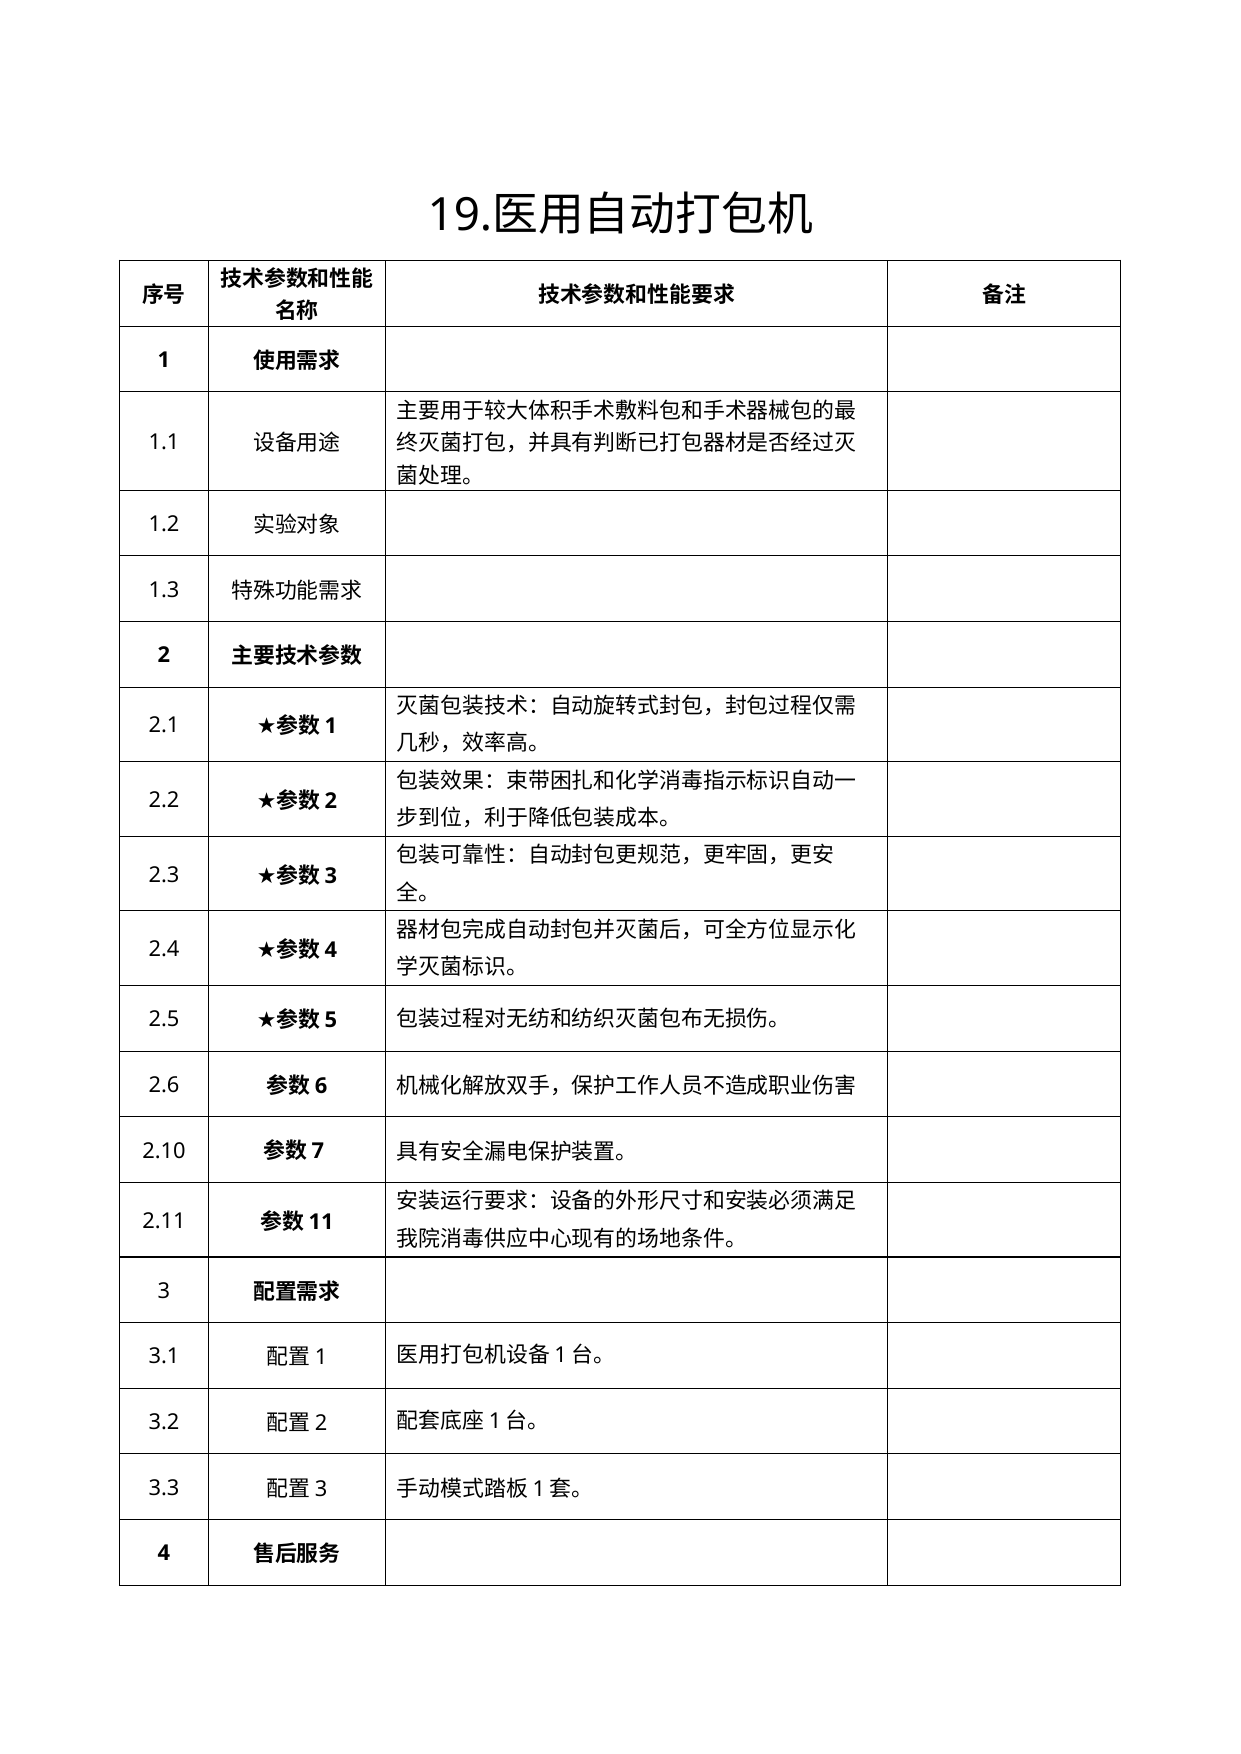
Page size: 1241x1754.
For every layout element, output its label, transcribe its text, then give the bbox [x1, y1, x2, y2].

table_cell 器材包完成自动封包并灭菌后，可全方位显示化学灭菌标识。 [386, 911, 887, 985]
table_cell 3.1 [120, 1323, 208, 1388]
table_cell 机械化解放双手，保护工作人员不造成职业伤害 [386, 1052, 887, 1116]
table_cell 参数11 [209, 1183, 385, 1256]
table_cell 配置2 [209, 1389, 385, 1453]
table_cell [888, 1183, 1120, 1256]
table_cell ★参数4 [209, 911, 385, 985]
table_cell [386, 622, 887, 687]
table_cell [888, 1454, 1120, 1519]
table_cell 主要技术参数 [209, 622, 385, 687]
table_cell 3.3 [120, 1454, 208, 1519]
table_cell [888, 911, 1120, 985]
table_cell 2.5 [120, 986, 208, 1051]
table_cell 特殊功能需求 [209, 556, 385, 621]
table_cell 设备用途 [209, 392, 385, 490]
table_cell 2.11 [120, 1183, 208, 1256]
table_cell [888, 622, 1120, 687]
table_header 技术参数和性能名称 [209, 261, 385, 326]
table_cell 具有安全漏电保护装置。 [386, 1117, 887, 1182]
table_cell 3 [120, 1258, 208, 1322]
table_cell [386, 556, 887, 621]
table_cell [888, 762, 1120, 836]
table_cell [386, 491, 887, 555]
table_cell ★参数2 [209, 762, 385, 836]
table_cell ★参数5 [209, 986, 385, 1051]
table_cell [888, 688, 1120, 761]
table_cell [888, 1520, 1120, 1584]
table_cell 使用需求 [209, 327, 385, 391]
table_cell [888, 1258, 1120, 1322]
table_cell 1 [120, 327, 208, 391]
table_header 技术参数和性能要求 [386, 261, 887, 326]
table_cell [888, 1389, 1120, 1453]
table_cell 包装可靠性：自动封包更规范，更牢固，更安全。 [386, 837, 887, 910]
table_cell 2.1 [120, 688, 208, 761]
table_cell 3.2 [120, 1389, 208, 1453]
table_cell 灭菌包装技术：自动旋转式封包，封包过程仅需几秒，效率高。 [386, 688, 887, 761]
table_cell 2.6 [120, 1052, 208, 1116]
table_cell [386, 1258, 887, 1322]
table_cell 2.3 [120, 837, 208, 910]
table_cell ★参数3 [209, 837, 385, 910]
table_cell 1.3 [120, 556, 208, 621]
table_cell 售后服务 [209, 1520, 385, 1584]
table_cell 2.2 [120, 762, 208, 836]
table_cell [888, 1323, 1120, 1388]
table_cell 配套底座1台。 [386, 1389, 887, 1453]
text 19.医用自动打包机 [187, 162, 1053, 259]
table_cell [888, 986, 1120, 1051]
table_cell 安装运行要求：设备的外形尺寸和安装必须满足我院消毒供应中心现有的场地条件。 [386, 1183, 887, 1256]
table_cell [888, 392, 1120, 490]
table_cell 2.4 [120, 911, 208, 985]
table_cell [888, 327, 1120, 391]
table_header 序号 [120, 261, 208, 326]
table_cell [386, 327, 887, 391]
table_cell 配置3 [209, 1454, 385, 1519]
table_cell ★参数1 [209, 688, 385, 761]
table_cell 配置需求 [209, 1258, 385, 1322]
table_cell 参数6 [209, 1052, 385, 1116]
table_cell [888, 1117, 1120, 1182]
table_cell 手动模式踏板1套。 [386, 1454, 887, 1519]
table_cell [386, 1520, 887, 1584]
table_cell [888, 491, 1120, 555]
table_cell 1.2 [120, 491, 208, 555]
table_cell 包装过程对无纺和纺织灭菌包布无损伤。 [386, 986, 887, 1051]
table_cell 4 [120, 1520, 208, 1584]
table_cell 实验对象 [209, 491, 385, 555]
table_cell [888, 837, 1120, 910]
table_cell 2 [120, 622, 208, 687]
table_cell [888, 1052, 1120, 1116]
table_cell 参数7 [209, 1117, 385, 1182]
table_cell [888, 556, 1120, 621]
table_cell 1.1 [120, 392, 208, 490]
table_cell 配置1 [209, 1323, 385, 1388]
table_header 备注 [888, 261, 1120, 326]
table_cell 包装效果：束带困扎和化学消毒指示标识自动一步到位，利于降低包装成本。 [386, 762, 887, 836]
table_cell 2.10 [120, 1117, 208, 1182]
table_cell 医用打包机设备1台。 [386, 1323, 887, 1388]
table_cell 主要用于较大体积手术敷料包和手术器械包的最终灭菌打包，并具有判断已打包器材是否经过灭菌处理。 [386, 392, 887, 490]
